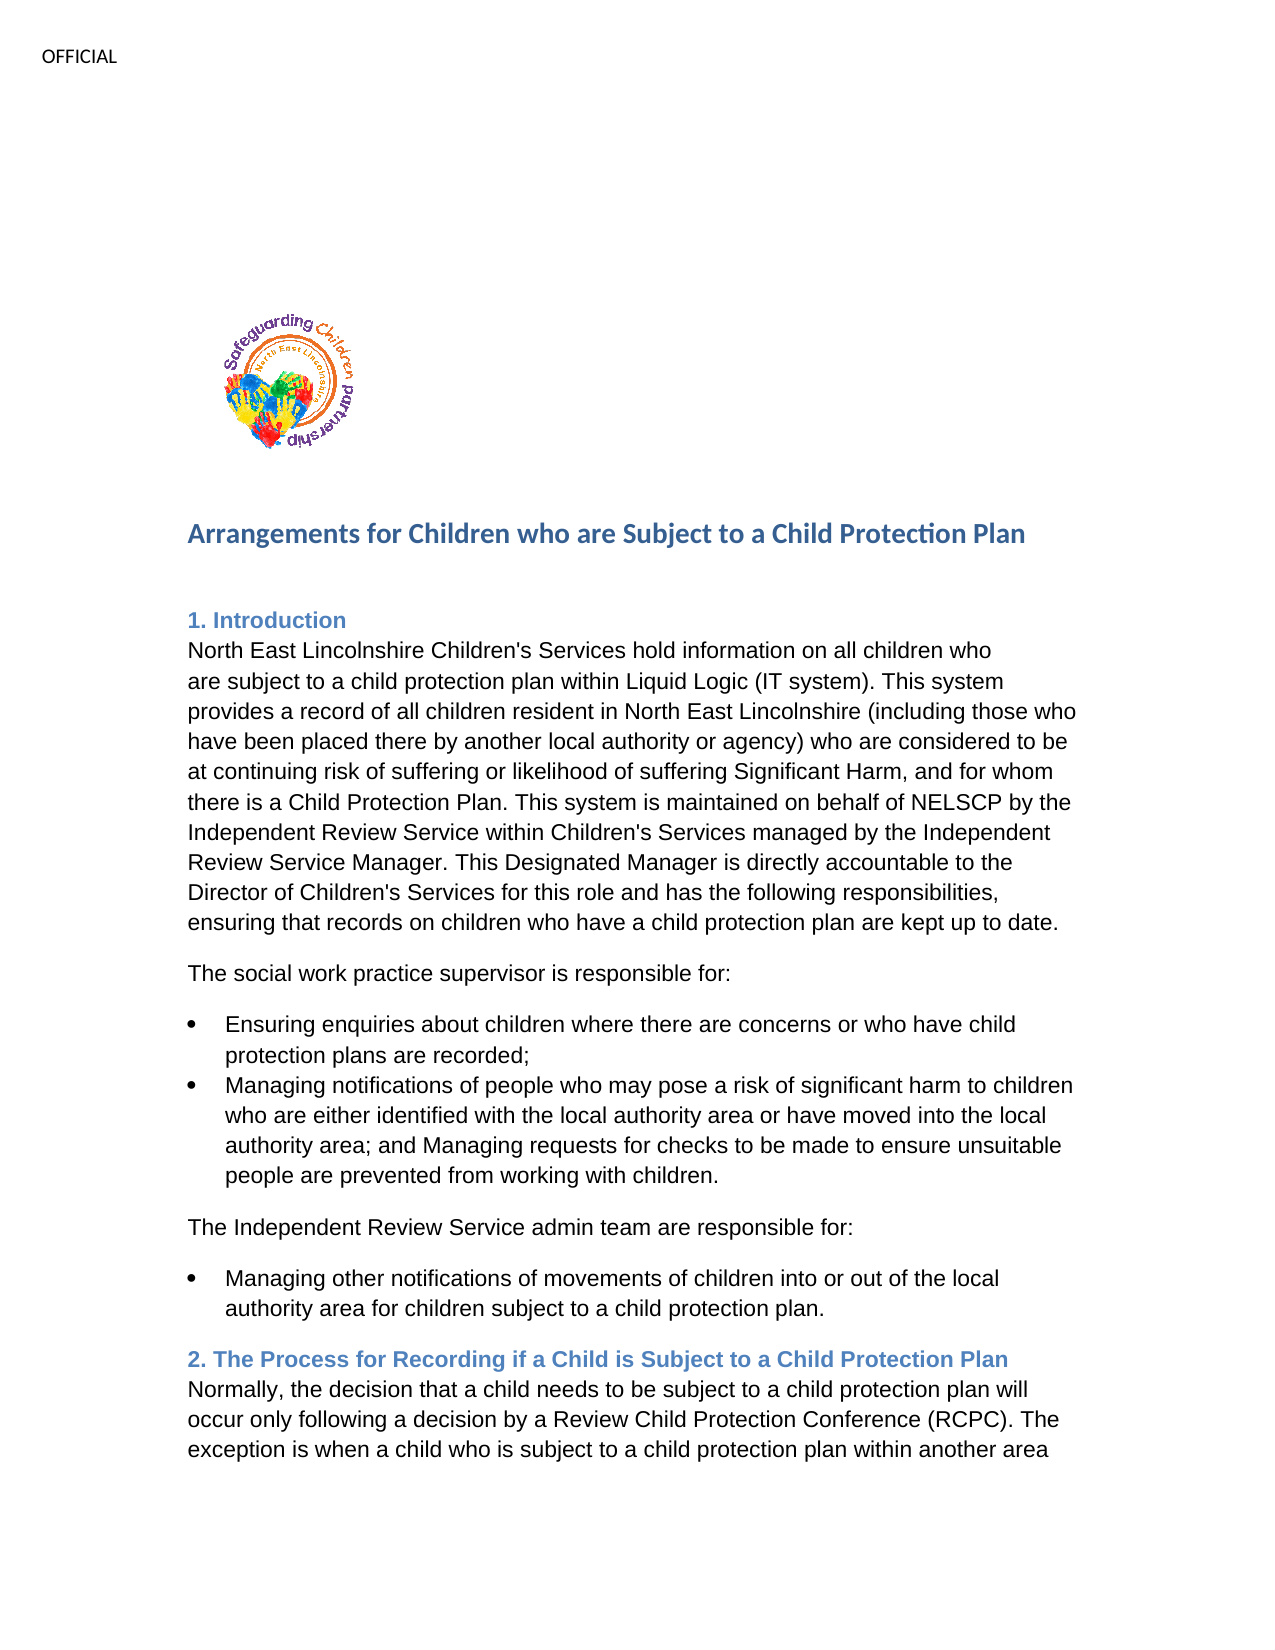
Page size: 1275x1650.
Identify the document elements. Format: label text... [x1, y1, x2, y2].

text North East Lincolnshire Children's Services hold information on all children who are subject to a child protection plan within Liquid Logic (IT system). This system provides a record of all children resident in North East Lincolnshire (including those who have been placed there by another local authority or agency) who are considered to be at continuing risk of suffering or likelihood of suffering Significant Harm, and for whom there is a Child Protection Plan. This system is maintained on behalf of NELSCP by the Independent Review Service within Children's Services managed by the Independent Review Service Manager. This Designated Manager is directly accountable to the Director of Children's Services for this role and has the following responsibilities, ensuring that records on children who have a child protection plan are kept up to date. [187, 637, 1087, 936]
subtitle Arrangements for Children who are Subject to a Child Protection Plan [187, 515, 1087, 551]
subtitle 2. The Process for Recording if a Child is Subject to a Child Protection Plan [187, 1346, 1087, 1372]
text The social work practice supervisor is responsible for: [187, 960, 1087, 987]
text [187, 1376, 1087, 1463]
list Managing notifications of people who may pose a risk of significant harm to children who are either identified with the local authority area or have moved into the local authority area; and Managing requests for checks to be made to ensure unsuitable people are prevented from working with children. [187, 1072, 1087, 1189]
list Managing other notifications of movements of children into or out of the local authority area for children subject to a child protection plan. [187, 1264, 1087, 1321]
text The Independent Review Service admin team are responsible for: [187, 1213, 1087, 1240]
picture [187, 291, 363, 460]
list Ensuring enquiries about children where there are concerns or who have child protection plans are recorded; [187, 1011, 1087, 1068]
subtitle 1. Introduction [187, 607, 1087, 633]
